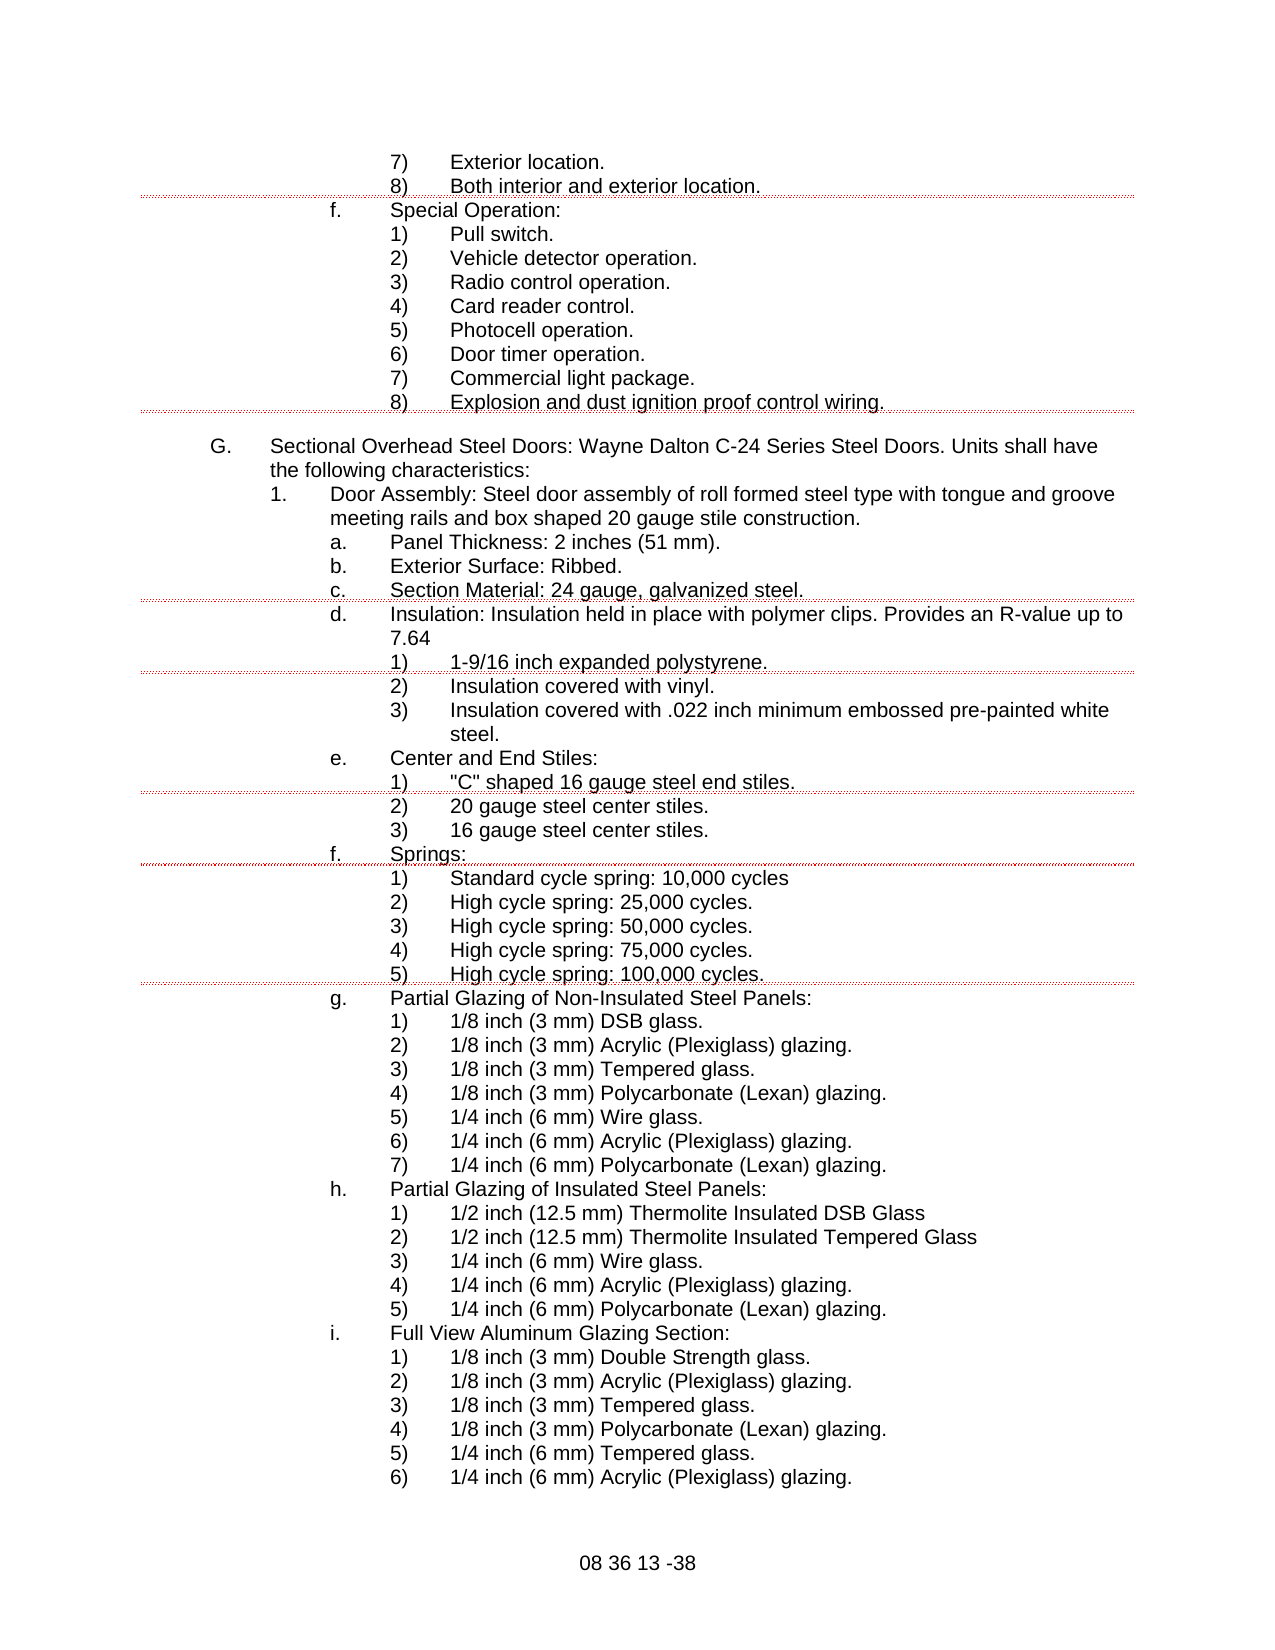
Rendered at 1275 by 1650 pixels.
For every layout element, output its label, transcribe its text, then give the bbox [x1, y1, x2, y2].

list Section Material: 24 gauge, galvanized steel. [330, 578, 1125, 602]
list High cycle spring: 50,000 cycles. [390, 913, 1125, 937]
list Sectional Overhead Steel Doors: Wayne Dalton C-24 Series Steel Doors. Units shall have the following characteristics: [210, 434, 1125, 482]
list Center and End Stiles: [330, 746, 1125, 770]
list 16 gauge steel center stiles. [390, 818, 1125, 842]
list 1-9/16 inch expanded polystyrene. [390, 650, 1125, 674]
list Explosion and dust ignition proof control wiring. [390, 389, 1125, 413]
list 1/8 inch (3 mm) Acrylic (Plexiglass) glazing. [390, 1033, 1125, 1057]
list Vehicle detector operation. [390, 246, 1125, 270]
list Insulation covered with .022 inch minimum embossed pre-painted white steel. [390, 698, 1125, 746]
list 1/8 inch (3 mm) Tempered glass. [390, 1393, 1125, 1417]
list Panel Thickness: 2 inches (51 mm). [330, 530, 1125, 554]
list Photocell operation. [390, 318, 1125, 342]
list 1/2 inch (12.5 mm) Thermolite Insulated DSB Glass [390, 1201, 1125, 1225]
list 1/8 inch (3 mm) Polycarbonate (Lexan) glazing. [390, 1081, 1125, 1105]
list 1/8 inch (3 mm) Acrylic (Plexiglass) glazing. [390, 1369, 1125, 1393]
list 1/4 inch (6 mm) Tempered glass. [390, 1441, 1125, 1464]
list High cycle spring: 75,000 cycles. [390, 937, 1125, 961]
list Special Operation: [330, 198, 1125, 222]
list Door Assembly: Steel door assembly of roll formed steel type with tongue and groove meeting rails and box shaped 20 gauge stile construction. [270, 482, 1125, 530]
list High cycle spring: 100,000 cycles. [390, 961, 1125, 985]
list 1/4 inch (6 mm) Polycarbonate (Lexan) glazing. [390, 1153, 1125, 1177]
list Door timer operation. [390, 342, 1125, 366]
list 1/4 inch (6 mm) Acrylic (Plexiglass) glazing. [390, 1464, 1125, 1488]
list 1/4 inch (6 mm) Wire glass. [390, 1249, 1125, 1273]
list Radio control operation. [390, 270, 1125, 294]
list 1/8 inch (3 mm) Tempered glass. [390, 1057, 1125, 1081]
list 1/4 inch (6 mm) Polycarbonate (Lexan) glazing. [390, 1297, 1125, 1321]
list Exterior location. [390, 150, 1125, 174]
list Standard cycle spring: 10,000 cycles [390, 866, 1125, 889]
list Card reader control. [390, 294, 1125, 318]
list Partial Glazing of Non-Insulated Steel Panels: [330, 985, 1125, 1009]
list Commercial light package. [390, 366, 1125, 389]
list 1/4 inch (6 mm) Acrylic (Plexiglass) glazing. [390, 1273, 1125, 1297]
list 1/8 inch (3 mm) Polycarbonate (Lexan) glazing. [390, 1417, 1125, 1441]
list Exterior Surface: Ribbed. [330, 554, 1125, 578]
list "C" shaped 16 gauge steel end stiles. [390, 770, 1125, 794]
list Partial Glazing of Insulated Steel Panels: [330, 1177, 1125, 1201]
list Insulation covered with vinyl. [390, 674, 1125, 698]
list 1/4 inch (6 mm) Wire glass. [390, 1105, 1125, 1129]
list Springs: [330, 842, 1125, 866]
list 20 gauge steel center stiles. [390, 794, 1125, 818]
list Pull switch. [390, 222, 1125, 246]
list Full View Aluminum Glazing Section: [330, 1321, 1125, 1345]
list 1/8 inch (3 mm) Double Strength glass. [390, 1345, 1125, 1369]
list 1/2 inch (12.5 mm) Thermolite Insulated Tempered Glass [390, 1225, 1125, 1249]
list Insulation: Insulation held in place with polymer clips. Provides an R-value up to 7.64 [330, 602, 1125, 650]
list 1/8 inch (3 mm) DSB glass. [390, 1009, 1125, 1033]
list 1/4 inch (6 mm) Acrylic (Plexiglass) glazing. [390, 1129, 1125, 1153]
list Both interior and exterior location. [390, 174, 1125, 198]
list High cycle spring: 25,000 cycles. [390, 889, 1125, 913]
